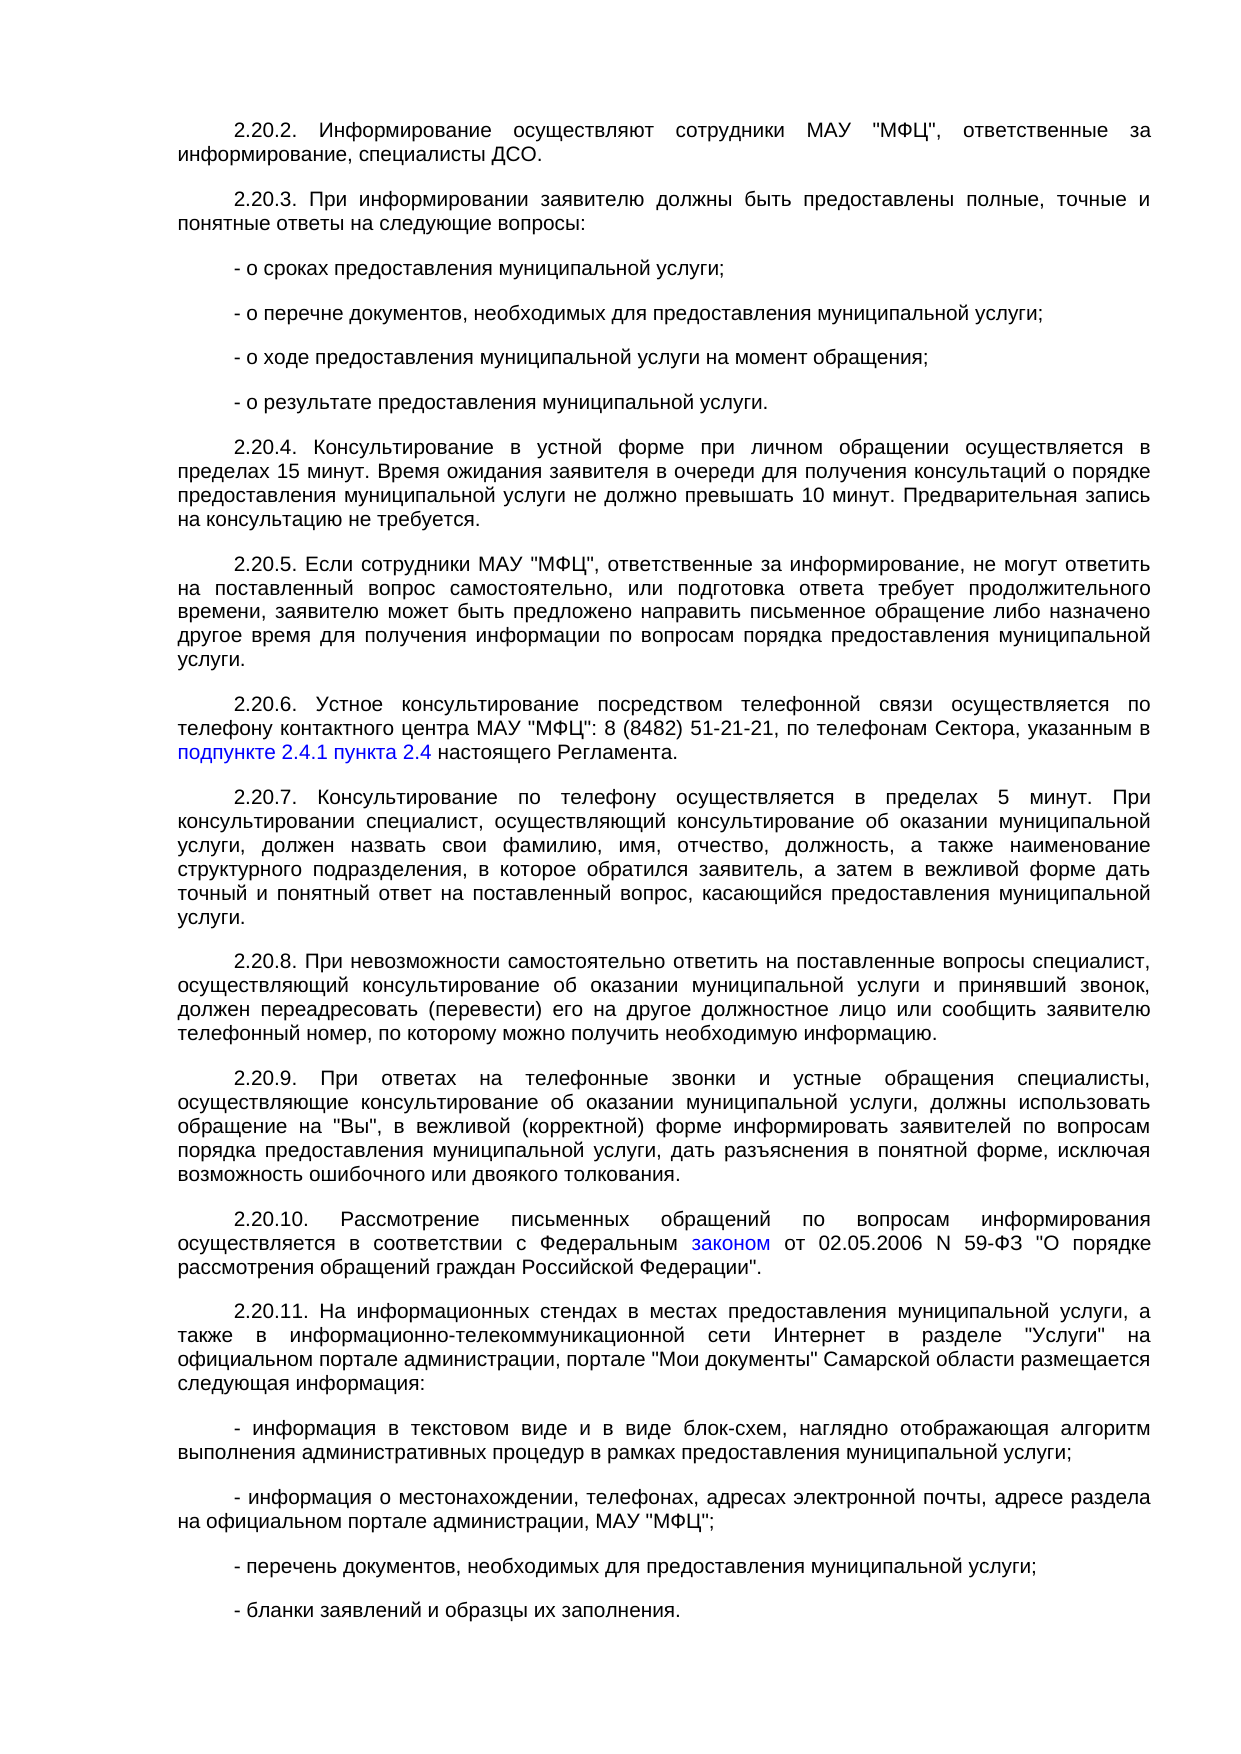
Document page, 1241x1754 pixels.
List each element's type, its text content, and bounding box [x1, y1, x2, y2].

text - о ходе предоставления муниципальной услуги на момент обращения; [177, 345, 1152, 369]
text 2.20.5. Если сотрудники МАУ "МФЦ", ответственные за информирование, не могут ответить на поставленный вопрос самостоятельно, или подготовка ответа требует продолжительного времени, заявителю может быть предложено направить письменное обращение либо назначено другое время для получения информации по вопросам порядка предоставления муниципальной услуги. [177, 551, 1152, 671]
text - бланки заявлений и образцы их заполнения. [177, 1598, 1152, 1622]
text 2.20.11. На информационных стендах в местах предоставления муниципальной услуги, а также в информационно-телекоммуникационной сети Интернет в разделе "Услуги" на официальном портале администрации, портале "Мои документы" Самарской области размещается следующая информация: [177, 1299, 1152, 1395]
text 2.20.6. Устное консультирование посредством телефонной связи осуществляется по телефону контактного центра МАУ "МФЦ": 8 (8482) 51-21-21, по телефонам Сектора, указанным в подпункте 2.4.1 пункта 2.4 настоящего Регламента. [177, 692, 1152, 764]
text - о сроках предоставления муниципальной услуги; [177, 256, 1152, 279]
text 2.20.4. Консультирование в устной форме при личном обращении осуществляется в пределах 15 минут. Время ожидания заявителя в очереди для получения консультаций о порядке предоставления муниципальной услуги не должно превышать 10 минут. Предварительная запись на консультацию не требуется. [177, 435, 1152, 531]
text 2.20.3. При информировании заявителю должны быть предоставлены полные, точные и понятные ответы на следующие вопросы: [177, 187, 1152, 235]
text - о перечне документов, необходимых для предоставления муниципальной услуги; [177, 300, 1152, 324]
text 2.20.9. При ответах на телефонные звонки и устные обращения специалисты, осуществляющие консультирование об оказании муниципальной услуги, должны использовать обращение на "Вы", в вежливой (корректной) форме информировать заявителей по вопросам порядка предоставления муниципальной услуги, дать разъяснения в понятной форме, исключая возможность ошибочного или двоякого толкования. [177, 1066, 1152, 1186]
text - информация о местонахождении, телефонах, адресах электронной почты, адресе раздела на официальном портале администрации, МАУ "МФЦ"; [177, 1485, 1152, 1533]
text 2.20.10. Рассмотрение письменных обращений по вопросам информирования осуществляется в соответствии с Федеральным законом от 02.05.2006 N 59-ФЗ "О порядке рассмотрения обращений граждан Российской Федерации". [177, 1207, 1152, 1278]
text - о результате предоставления муниципальной услуги. [177, 390, 1152, 414]
text - информация в текстовом виде и в виде блок-схем, наглядно отображающая алгоритм выполнения административных процедур в рамках предоставления муниципальной услуги; [177, 1416, 1152, 1464]
text - перечень документов, необходимых для предоставления муниципальной услуги; [177, 1553, 1152, 1577]
text 2.20.2. Информирование осуществляют сотрудники МАУ "МФЦ", ответственные за информирование, специалисты ДСО. [177, 118, 1152, 166]
text 2.20.8. При невозможности самостоятельно ответить на поставленные вопросы специалист, осуществляющий консультирование об оказании муниципальной услуги и принявший звонок, должен переадресовать (перевести) его на другое должностное лицо или сообщить заявителю телефонный номер, по которому можно получить необходимую информацию. [177, 949, 1152, 1045]
text 2.20.7. Консультирование по телефону осуществляется в пределах 5 минут. При консультировании специалист, осуществляющий консультирование об оказании муниципальной услуги, должен назвать свои фамилию, имя, отчество, должность, а также наименование структурного подразделения, в которое обратился заявитель, а затем в вежливой форме дать точный и понятный ответ на поставленный вопрос, касающийся предоставления муниципальной услуги. [177, 785, 1152, 928]
